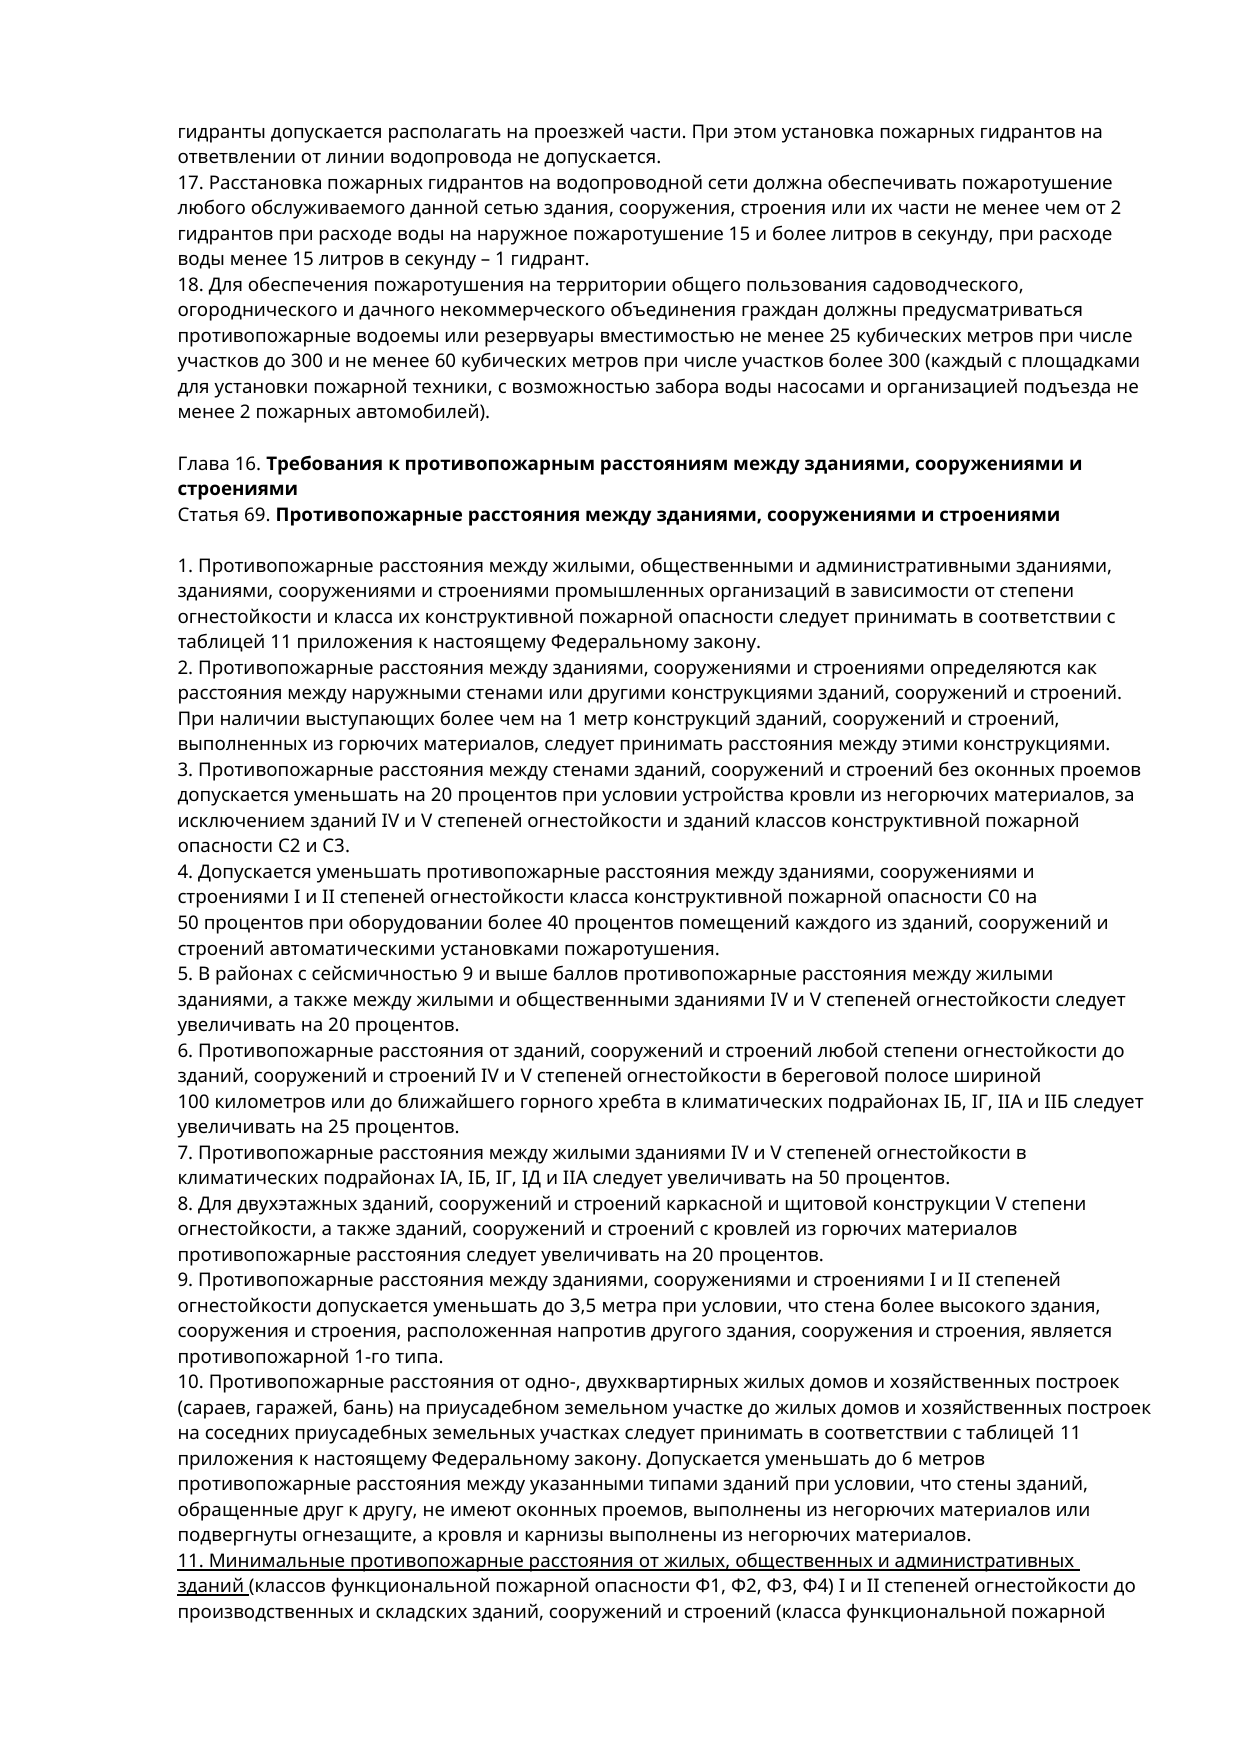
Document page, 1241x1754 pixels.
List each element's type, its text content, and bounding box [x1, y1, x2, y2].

text 5. В районах с сейсмичностью 9 и выше баллов противопожарные расстояния между жилыми зданиями, а также между жилыми и общественными зданиями IV и V степеней огнестойкости следует увеличивать на 20 процентов. [177, 960, 1152, 1037]
text 3. Противопожарные расстояния между стенами зданий, сооружений и строений без оконных проемов допускается уменьшать на 20 процентов при условии устройства кровли из негорючих материалов, за исключением зданий IV и V степеней огнестойкости и зданий классов конструктивной пожарной опасности С2 и С3. [177, 756, 1152, 858]
text 18. Для обеспечения пожаротушения на территории общего пользования садоводческого, огороднического и дачного некоммерческого объединения граждан должны предусматриваться противопожарные водоемы или резервуары вместимостью не менее 25 кубических метров при числе участков до 300 и не менее 60 кубических метров при числе участков более 300 (каждый с площадками для установки пожарной техники, с возможностью забора воды насосами и организацией подъезда не менее 2 пожарных автомобилей). [177, 271, 1152, 424]
text 1. Противопожарные расстояния между жилыми, общественными и административными зданиями, зданиями, сооружениями и строениями промышленных организаций в зависимости от степени огнестойкости и класса их конструктивной пожарной опасности следует принимать в соответствии с таблицей 11 приложения к настоящему Федеральному закону. [177, 552, 1152, 654]
text 4. Допускается уменьшать противопожарные расстояния между зданиями, сооружениями и строениями I и II степеней огнестойкости класса конструктивной пожарной опасности С0 на 50 процентов при оборудовании более 40 процентов помещений каждого из зданий, сооружений и строений автоматическими установками пожаротушения. [177, 858, 1152, 960]
text Статья 69. Противопожарные расстояния между зданиями, сооружениями и строениями [177, 501, 1152, 526]
text Глава 16. Требования к противопожарным расстояниям между зданиями, сооружениями и строениями [177, 450, 1152, 501]
text 2. Противопожарные расстояния между зданиями, сооружениями и строениями определяются как расстояния между наружными стенами или другими конструкциями зданий, сооружений и строений. При наличии выступающих более чем на 1 метр конструкций зданий, сооружений и строений, выполненных из горючих материалов, следует принимать расстояния между этими конструкциями. [177, 654, 1152, 756]
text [177, 1547, 1152, 1624]
text 6. Противопожарные расстояния от зданий, сооружений и строений любой степени огнестойкости до зданий, сооружений и строений IV и V степеней огнестойкости в береговой полосе шириной 100 километров или до ближайшего горного хребта в климатических подрайонах IБ, IГ, IIА и IIБ следует увеличивать на 25 процентов. [177, 1037, 1152, 1139]
text 9. Противопожарные расстояния между зданиями, сооружениями и строениями I и II степеней огнестойкости допускается уменьшать до 3,5 метра при условии, что стена более высокого здания, сооружения и строения, расположенная напротив другого здания, сооружения и строения, является противопожарной 1-го типа. [177, 1267, 1152, 1369]
text 8. Для двухэтажных зданий, сооружений и строений каркасной и щитовой конструкции V степени огнестойкости, а также зданий, сооружений и строений с кровлей из горючих материалов противопожарные расстояния следует увеличивать на 20 процентов. [177, 1190, 1152, 1267]
text 10. Противопожарные расстояния от одно-, двухквартирных жилых домов и хозяйственных построек (сараев, гаражей, бань) на приусадебном земельном участке до жилых домов и хозяйственных построек на соседних приусадебных земельных участках следует принимать в соответствии с таблицей 11 приложения к настоящему Федеральному закону. Допускается уменьшать до 6 метров противопожарные расстояния между указанными типами зданий при условии, что стены зданий, обращенные друг к другу, не имеют оконных проемов, выполнены из негорючих материалов или подвергнуты огнезащите, а кровля и карнизы выполнены из негорючих материалов. [177, 1369, 1152, 1547]
text 17. Расстановка пожарных гидрантов на водопроводной сети должна обеспечивать пожаротушение любого обслуживаемого данной сетью здания, сооружения, строения или их части не менее чем от 2 гидрантов при расходе воды на наружное пожаротушение 15 и более литров в секунду, при расходе воды менее 15 литров в секунду – 1 гидрант. [177, 169, 1152, 271]
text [177, 118, 1152, 169]
text 7. Противопожарные расстояния между жилыми зданиями IV и V степеней огнестойкости в климатических подрайонах IА, IБ, IГ, IД и IIА следует увеличивать на 50 процентов. [177, 1139, 1152, 1190]
